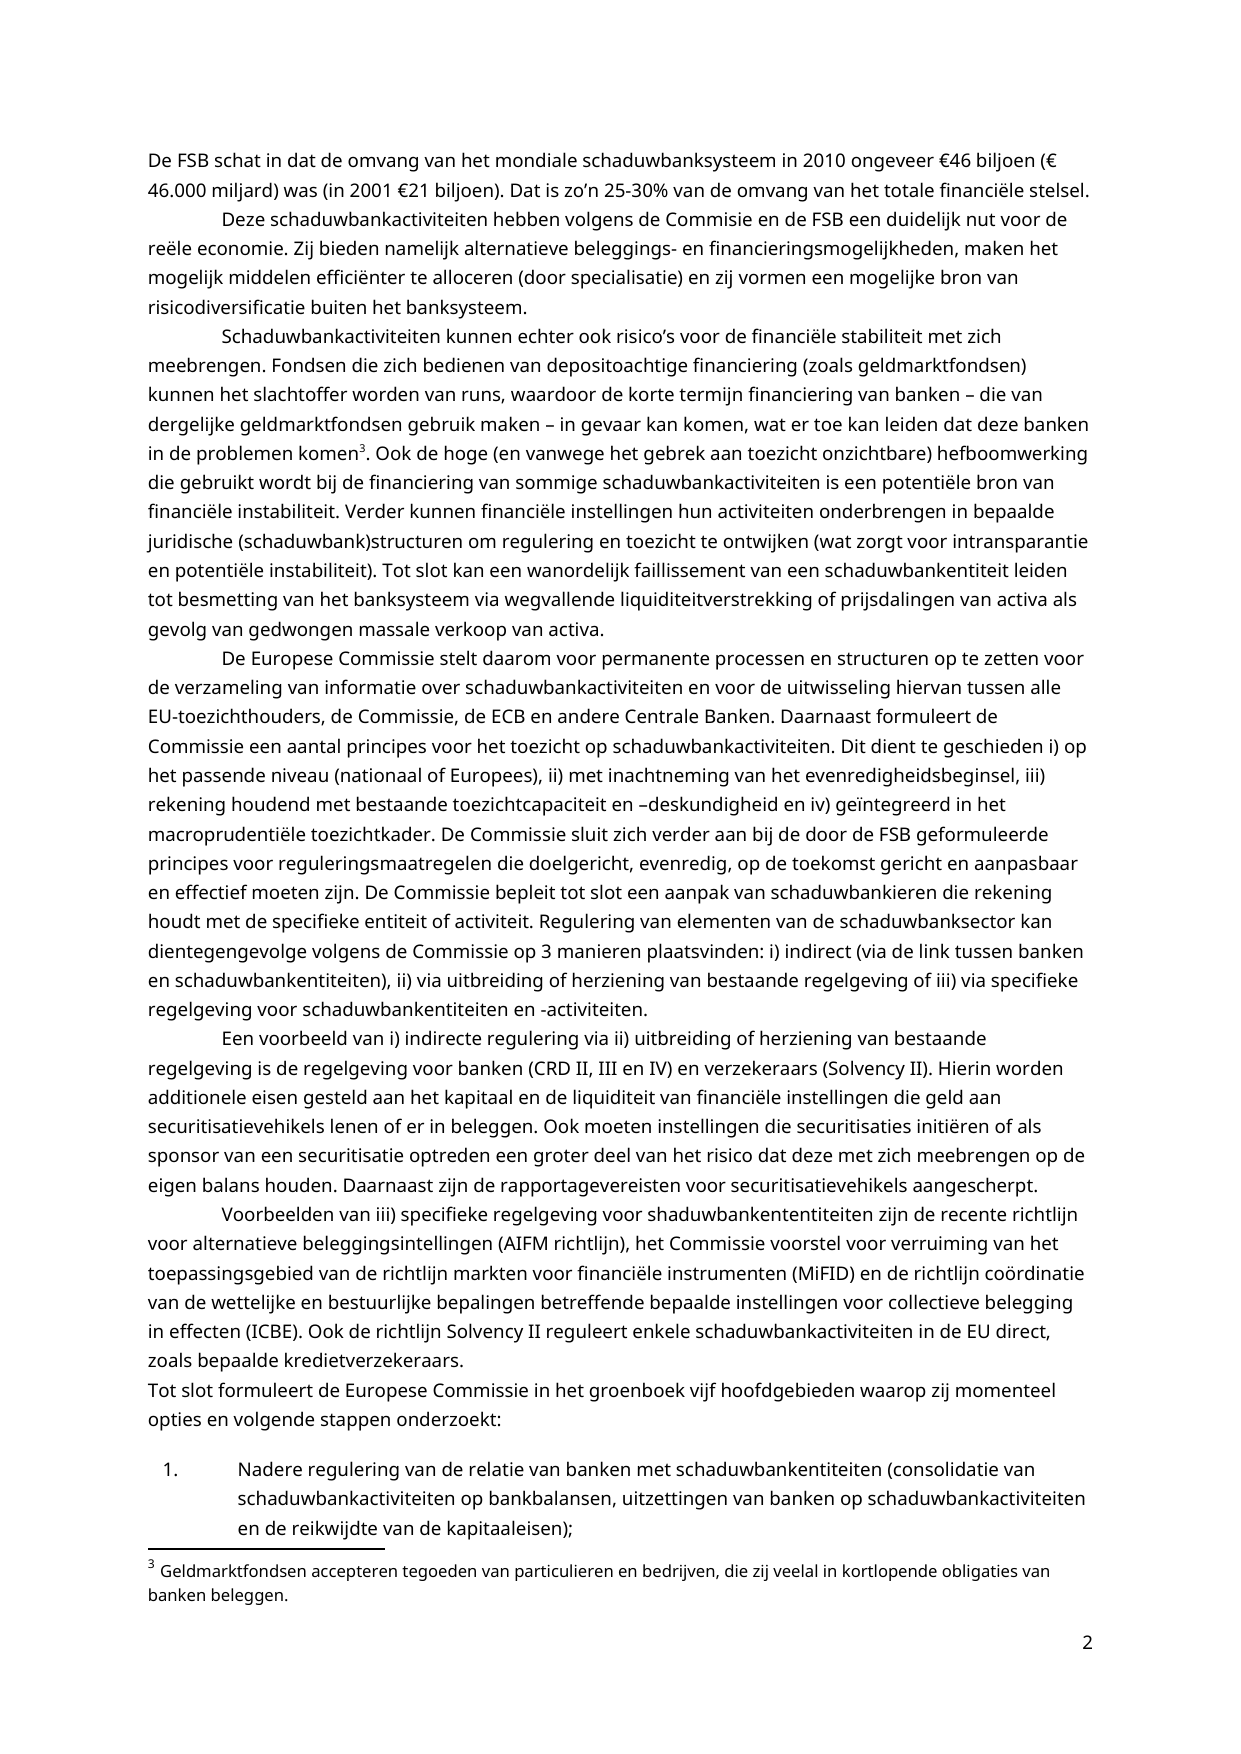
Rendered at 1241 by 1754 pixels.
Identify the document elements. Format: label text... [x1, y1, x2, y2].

text Voorbeelden van iii) specifieke regelgeving voor shaduwbankententiteiten zijn de recente richtlijn voor alternatieve beleggingsintellingen (AIFM richtlijn), het Commissie voorstel voor verruiming van het toepassingsgebied van de richtlijn markten voor financiële instrumenten (MiFID) en de richtlijn coördinatie van de wettelijke en bestuurlijke bepalingen betreffende bepaalde instellingen voor collectieve belegging in effecten (ICBE). Ook de richtlijn Solvency II reguleert enkele schaduwbankactiviteiten in de EU direct, zoals bepaalde kredietverzekeraars. [148, 1201, 1093, 1373]
text Schaduwbankactiviteiten kunnen echter ook risico’s voor de financiële stabiliteit met zich meebrengen. Fondsen die zich bedienen van depositoachtige financiering (zoals geldmarktfondsen) kunnen het slachtoffer worden van runs, waardoor de korte termijn financiering van banken – die van dergelijke geldmarktfondsen gebruik maken – in gevaar kan komen, wat er toe kan leiden dat deze banken in de problemen komen. Ook de hoge (en vanwege het gebrek aan toezicht onzichtbare) hefboomwerking die gebruikt wordt bij de financiering van sommige schaduwbankactiviteiten is een potentiële bron van financiële instabiliteit. Verder kunnen financiële instellingen hun activiteiten onderbrengen in bepaalde juridische (schaduwbank)structuren om regulering en toezicht te ontwijken (wat zorgt voor intransparantie en potentiële instabiliteit). Tot slot kan een wanordelijk faillissement van een schaduwbankentiteit leiden tot besmetting van het banksysteem via wegvallende liquiditeitverstrekking of prijsdalingen van activa als gevolg van gedwongen massale verkoop van activa. [148, 323, 1093, 641]
text Een voorbeeld van i) indirecte regulering via ii) uitbreiding of herziening van bestaande regelgeving is de regelgeving voor banken ( II, en IV) en verzekeraars (Solvency II). Hierin worden additionele eisen gesteld aan het kapitaal en de liquiditeit van financiële instellingen die geld aan securitisatievehikels lenen of er in beleggen. Ook moeten instellingen die securitisaties initiëren of als sponsor van een securitisatie optreden een groter deel van het risico dat deze met zich meebrengen op de eigen balans houden. Daarnaast zijn de rapportagevereisten voor securitisatievehikels aangescherpt. [148, 1026, 1093, 1198]
text Deze schaduwbankactiviteiten hebben volgens de Commisie en de FSB een duidelijk nut voor de reële economie. Zij bieden namelijk alternatieve beleggings- en financieringsmogelijkheden, maken het mogelijk middelen efficiënter te alloceren (door specialisatie) en zij vormen een mogelijke bron van risicodiversificatie buiten het banksysteem. [148, 206, 1093, 319]
text De Europese Commissie stelt daarom voor permanente processen en structuren op te zetten voor de verzameling van informatie over schaduwbankactiviteiten en voor de uitwisseling hiervan tussen alle EU-toezichthouders, de Commissie, de ECB en andere Centrale Banken. Daarnaast formuleert de Commissie een aantal principes voor het toezicht op schaduwbankactiviteiten. Dit dient te geschieden i) op het passende niveau (nationaal of Europees), ii) met inachtneming van het evenredigheidsbeginsel, iii) rekening houdend met bestaande toezichtcapaciteit en –deskundigheid en iv) geïntegreerd in het macroprudentiële toezichtkader. De Commissie sluit zich verder aan bij de door de FSB geformuleerde principes voor reguleringsmaatregelen die doelgericht, evenredig, op de toekomst gericht en aanpasbaar en effectief moeten zijn. De Commissie bepleit tot slot een aanpak van schaduwbankieren die rekening houdt met de specifieke entiteit of activiteit. Regulering van elementen van de schaduwbanksector kan dientegengevolge volgens de Commissie op 3 manieren plaatsvinden: i) indirect (via de link tussen banken en schaduwbankentiteiten), ii) via uitbreiding of herziening van bestaande regelgeving of iii) via specifieke regelgeving voor schaduwbankentiteiten en -activiteiten. [148, 645, 1093, 1022]
text De FSB schat in dat de omvang van het mondiale schaduwbanksysteem in 2010 ongeveer €46 biljoen (€ 46.000 miljard) was (in 2001 €21 biljoen). Dat is zo’n 25-30% van de omvang van het totale financiële stelsel. [148, 148, 1093, 202]
text Tot slot formuleert de Europese Commissie in het groenboek vijf hoofdgebieden waarop zij momenteel opties en volgende stappen onderzoekt: [148, 1377, 1093, 1432]
list Nadere regulering van de relatie van banken met schaduwbankentiteiten (consolidatie van schaduwbankactiviteiten op bankbalansen, uitzettingen van banken op schaduwbankactiviteiten en de reikwijdte van de kapitaaleisen); [162, 1456, 1093, 1540]
